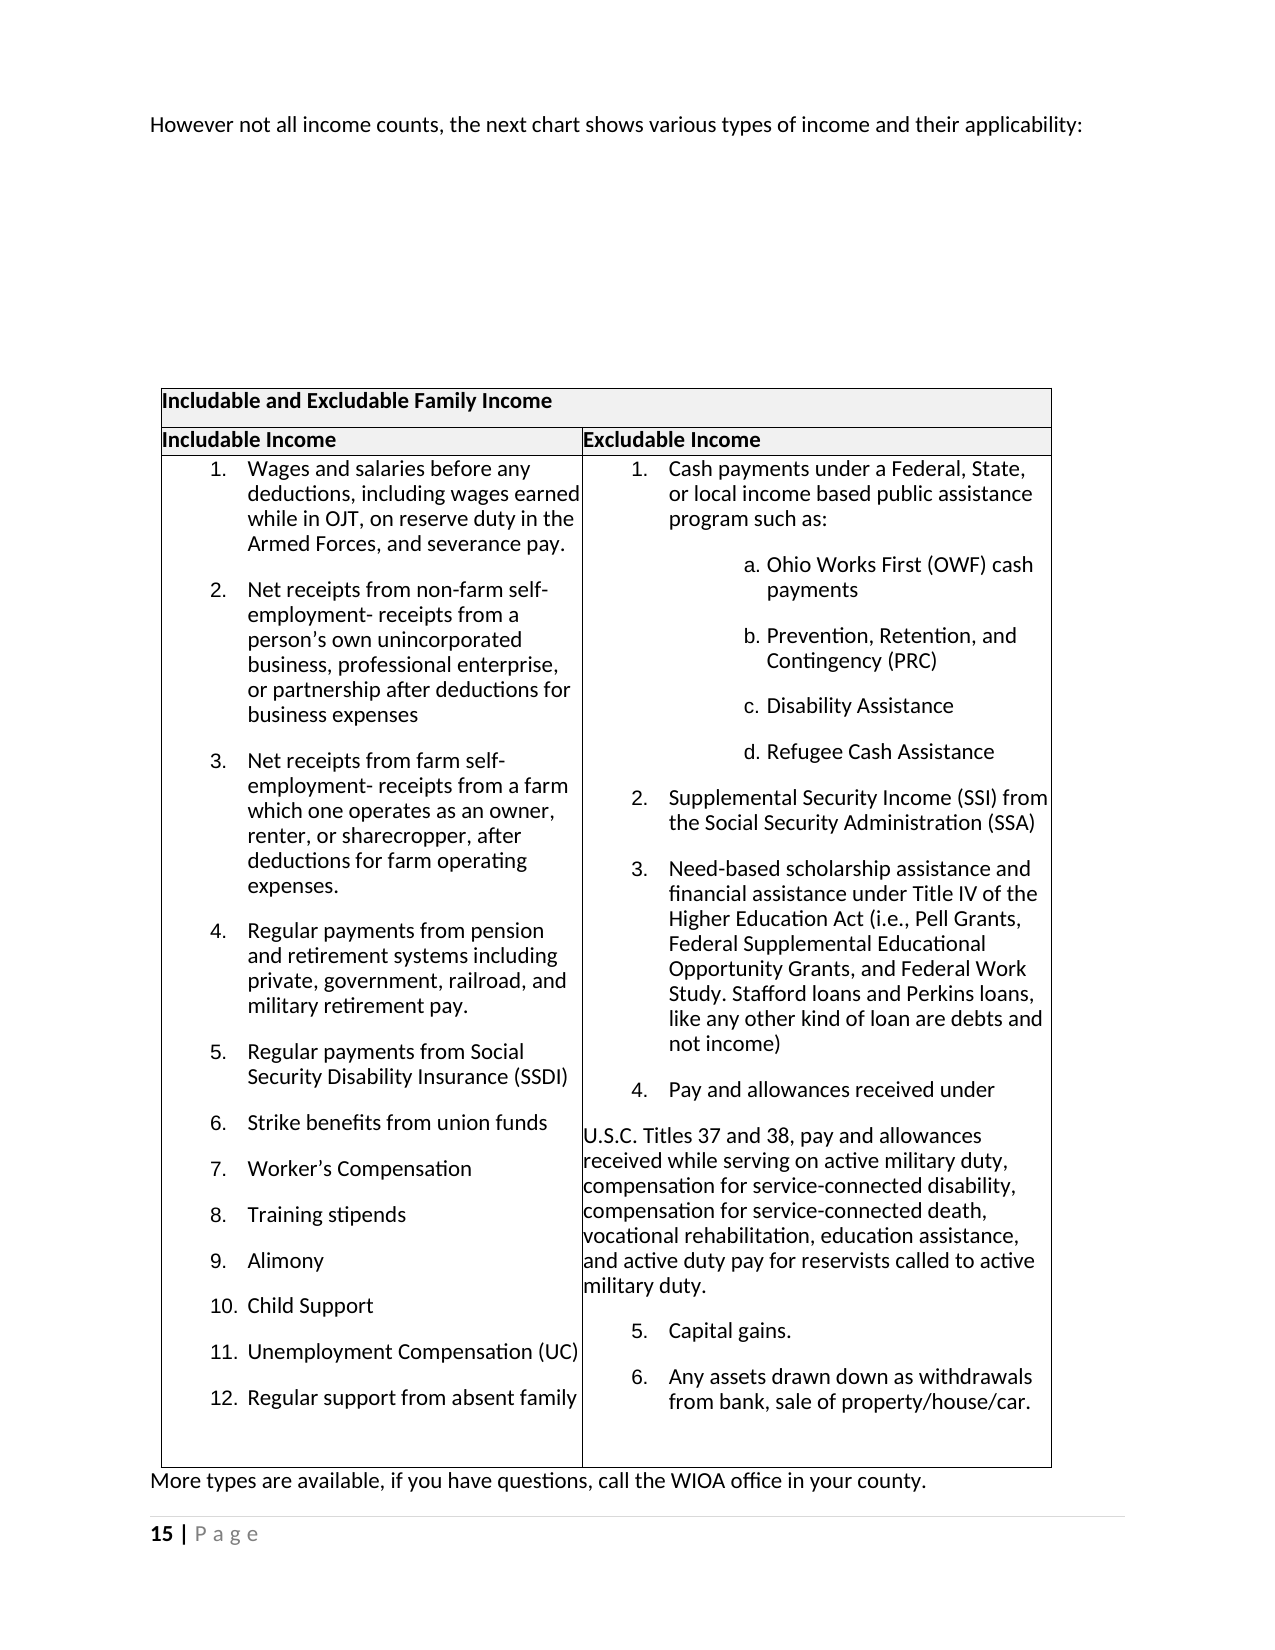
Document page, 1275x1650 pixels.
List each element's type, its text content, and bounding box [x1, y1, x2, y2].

table_header Includable and Excludable Family Income [162, 389, 1051, 427]
table_cell Cash payments under a Federal, State, or local income based public assistance program such as: Ohio Works First (OWF) cash payments Prevention, Retention, and Contingency (PRC) Disability Assistance Refugee Cash Assistance Supplemental Security Income (SSI) from the Social Security Administration (SSA) Need-based scholarship assistance and financial assistance under Title IV of the Higher Education Act (i.e., Pell Grants, Federal Supplemental Educational Opportunity Grants, and Federal Work Study. Stafford loans and Perkins loans, like any other kind of loan are debts and not income) Pay and allowances received under U.S.C. Titles 37 and 38, pay and allowances received while serving on active military duty, compensation for service-connected disability, compensation for service-connected death, vocational rehabilitation, education assistance, and active duty pay for reservists called to active military duty. Capital gains. Any assets drawn down as withdrawals from bank, sale of property/house/car. [583, 456, 1051, 1467]
table_cell Excludable Income [583, 428, 1051, 455]
text However not all income counts, the next chart shows various types of income and their applicability: [150, 112, 1125, 137]
table_cell Wages and salaries before any deductions, including wages earned while in OJT, on reserve duty in the Armed Forces, and severance pay. Net receipts from non-farm self- employment- receipts from a person’s own unincorporated business, professional enterprise, or partnership after deductions for business expenses Net receipts from farm self- employment- receipts from a farm which one operates as an owner, renter, or sharecropper, after deductions for farm operating expenses. Regular payments from pension and retirement systems including private, government, railroad, and military retirement pay. Regular payments from Social Security Disability Insurance (SSDI) Strike benefits from union funds Worker’s Compensation Training stipends Alimony Child Support Unemployment Compensation (UC) Regular support from absent family [162, 456, 582, 1467]
text More types are available, if you have questions, call the WIOA office in your county. [150, 1468, 1125, 1493]
table_cell Includable Income [162, 428, 582, 455]
